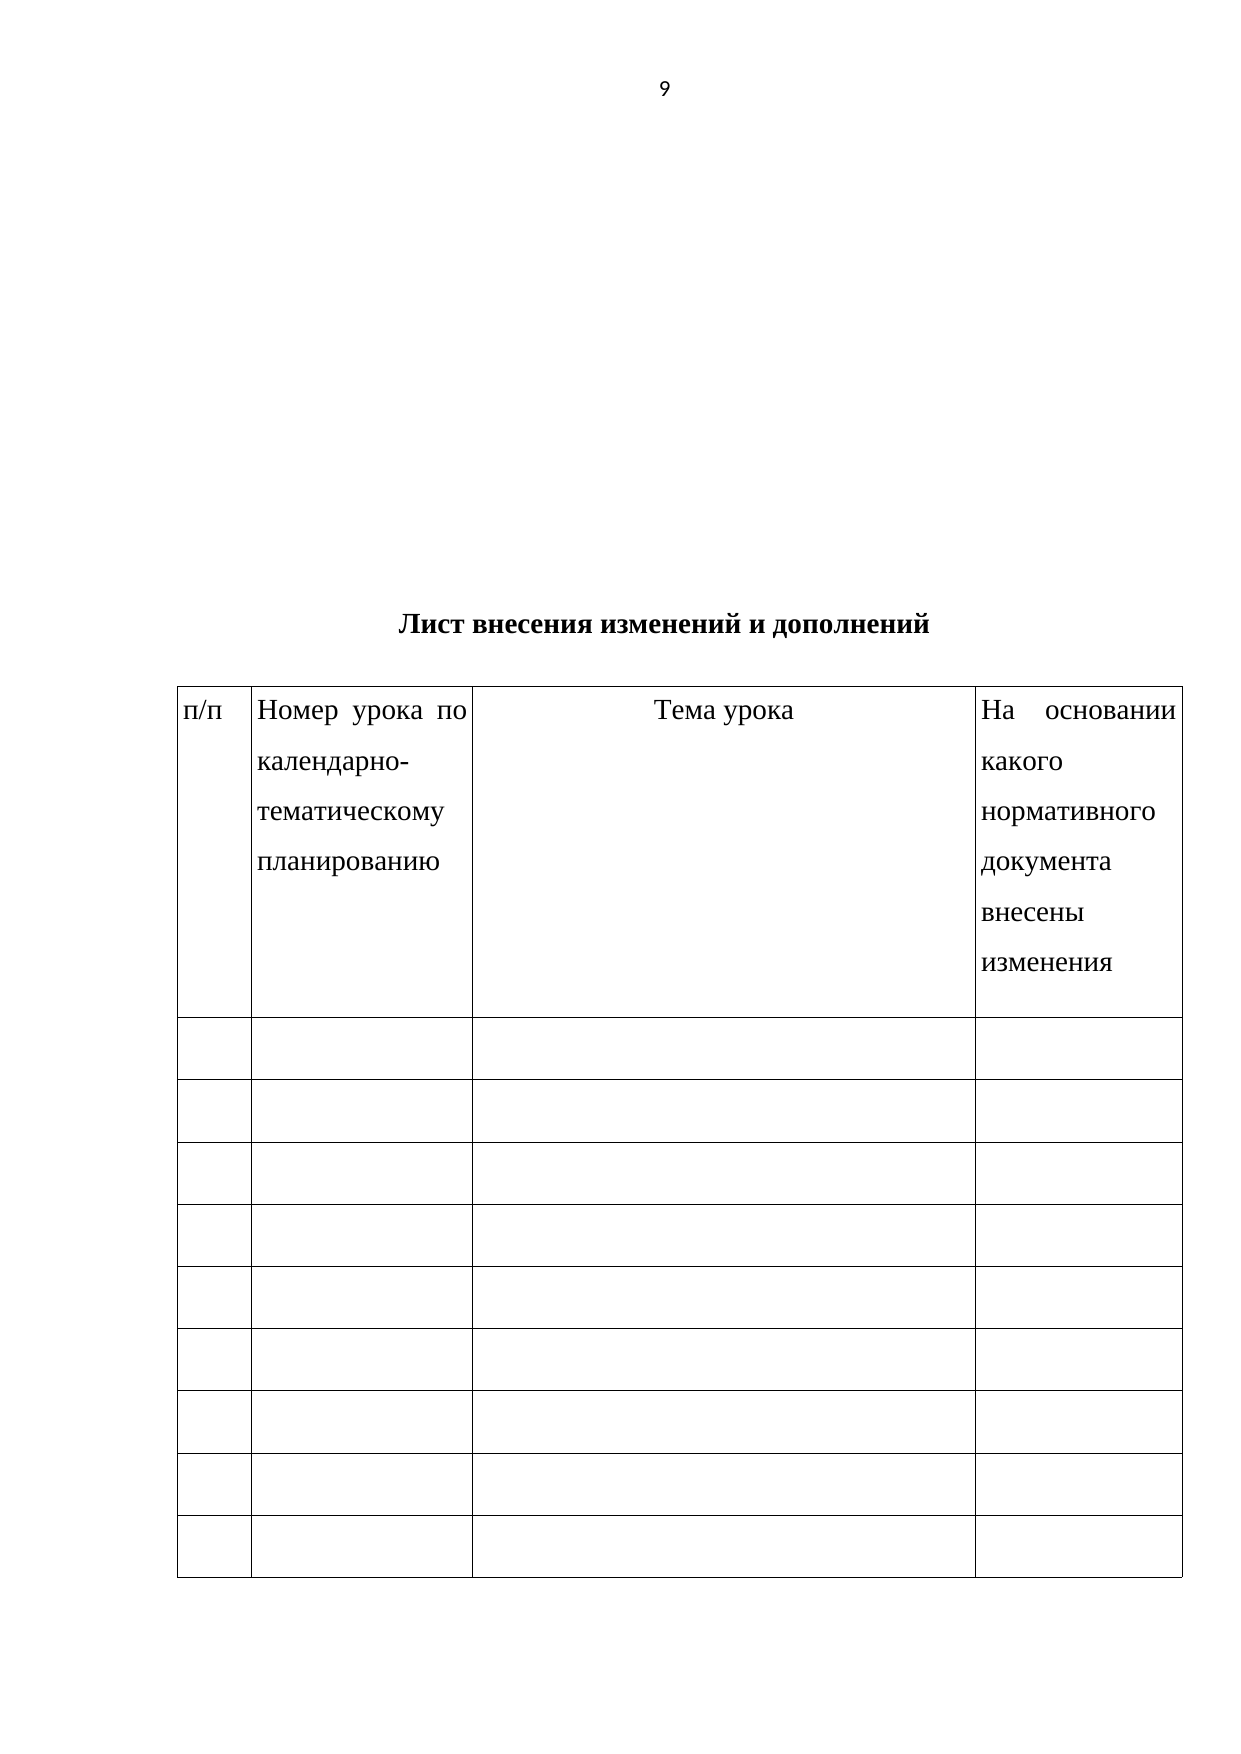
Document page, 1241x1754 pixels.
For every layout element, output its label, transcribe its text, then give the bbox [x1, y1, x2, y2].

table_cell [252, 1391, 472, 1452]
table_cell [976, 1205, 1182, 1266]
table_cell [252, 1267, 472, 1328]
table_cell [976, 1516, 1182, 1577]
table_cell [976, 1018, 1182, 1079]
table_cell [178, 1267, 251, 1328]
table_cell [473, 1267, 975, 1328]
table_cell [252, 1080, 472, 1142]
table_cell [473, 1018, 975, 1079]
table_cell [178, 1516, 251, 1577]
table_cell [178, 1143, 251, 1204]
table_cell [178, 1080, 251, 1142]
table_header Тема урока [473, 687, 975, 1017]
table_cell [976, 1267, 1182, 1328]
table_cell [976, 1391, 1182, 1452]
table_cell [178, 1391, 251, 1452]
table_header На основании какого нормативного документа внесены изменения [976, 687, 1182, 1017]
table_header Номер урока по календарно-тематическому планированию [252, 687, 472, 1017]
text Лист внесения изменений и дополнений [177, 607, 1152, 640]
table_cell [252, 1205, 472, 1266]
table_cell [178, 1329, 251, 1390]
table_cell [252, 1454, 472, 1515]
table_cell [473, 1143, 975, 1204]
table_cell [178, 1454, 251, 1515]
table_cell [252, 1143, 472, 1204]
table_cell [252, 1516, 472, 1577]
table_cell [178, 1018, 251, 1079]
table_cell [473, 1205, 975, 1266]
table_cell [976, 1454, 1182, 1515]
table_header п/п [178, 687, 251, 1017]
table_cell [473, 1391, 975, 1452]
table_cell [976, 1329, 1182, 1390]
table_cell [473, 1329, 975, 1390]
table_cell [252, 1018, 472, 1079]
table_cell [473, 1516, 975, 1577]
table_cell [473, 1454, 975, 1515]
table_cell [473, 1080, 975, 1142]
table_cell [252, 1329, 472, 1390]
table_cell [976, 1143, 1182, 1204]
table_cell [178, 1205, 251, 1266]
table_cell [976, 1080, 1182, 1142]
